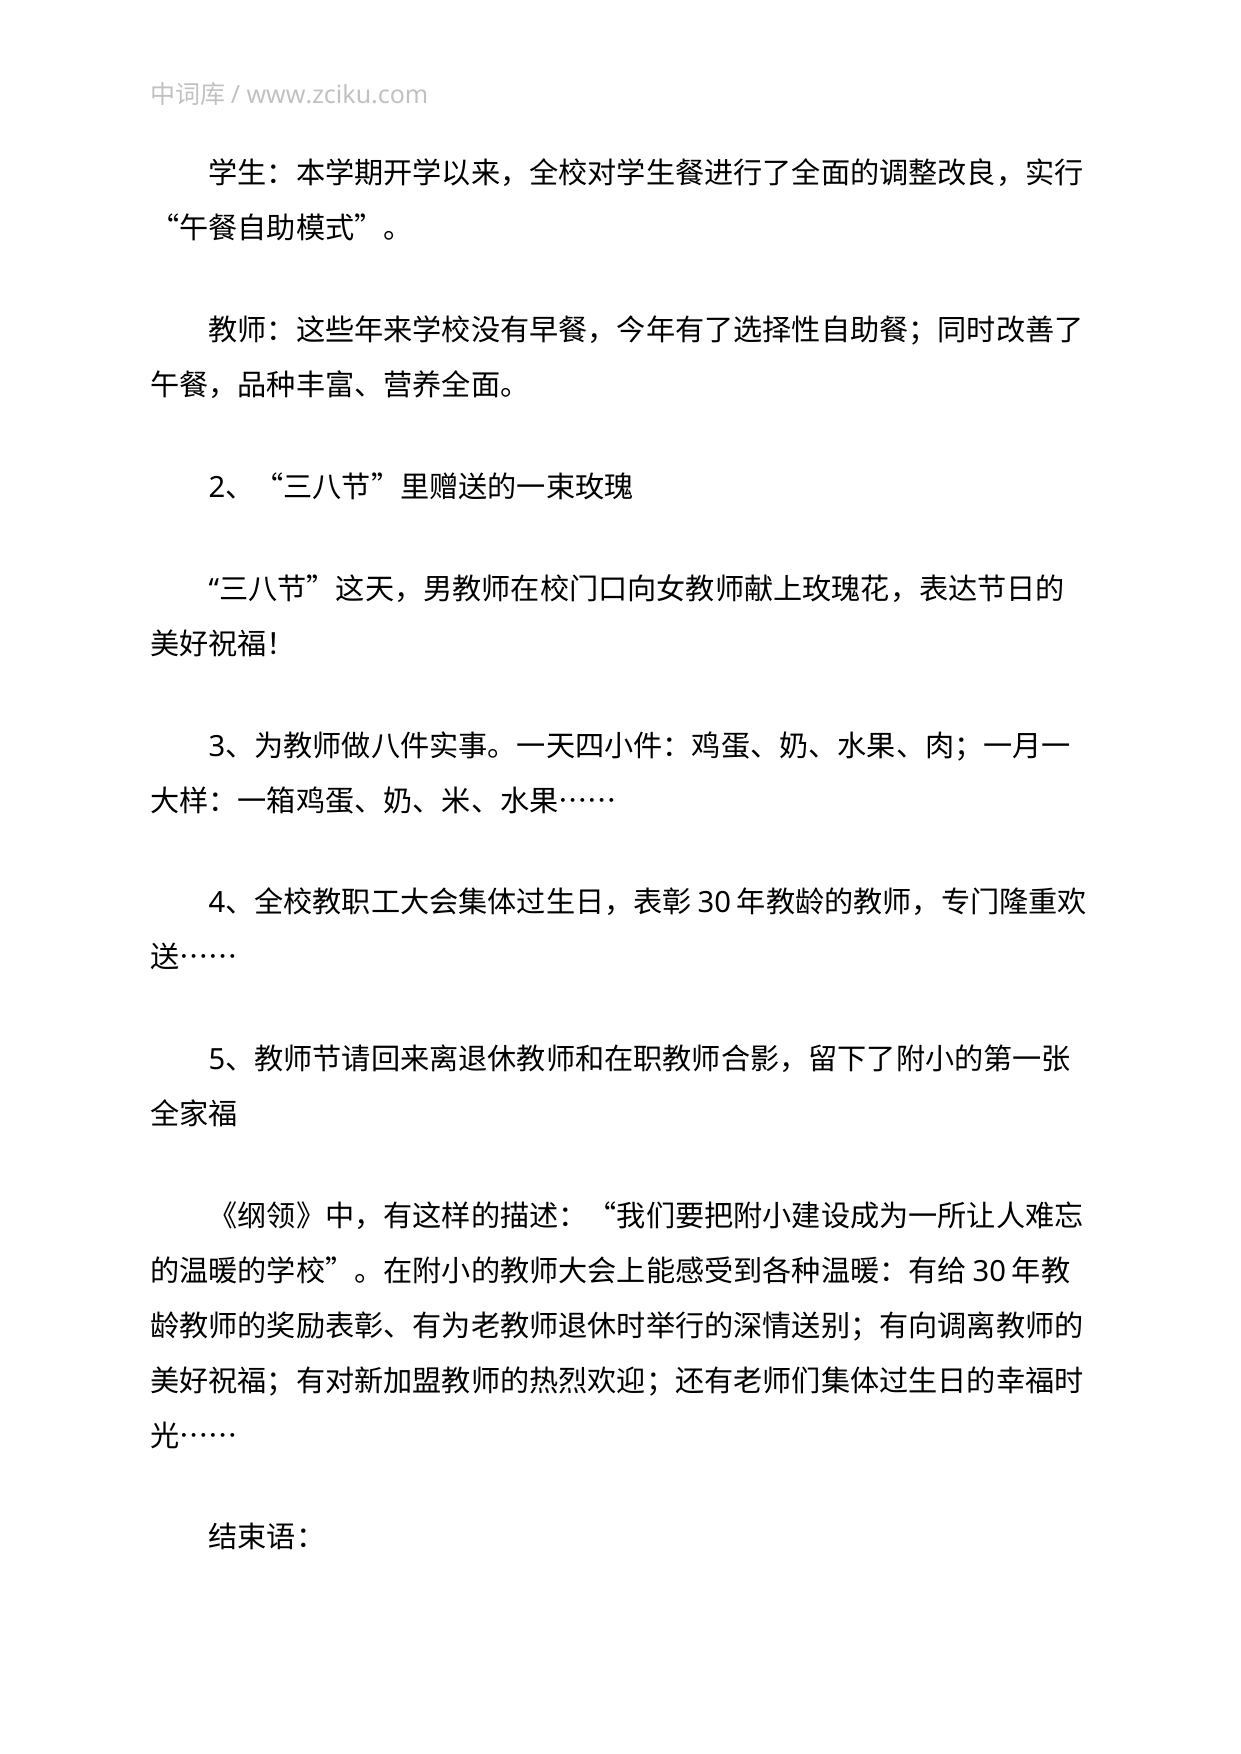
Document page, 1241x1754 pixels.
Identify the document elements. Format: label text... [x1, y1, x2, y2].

text 结束语： [150, 1514, 1090, 1556]
text 5、教师节请回来离退休教师和在职教师合影，留下了附小的第一张全家福 [150, 1036, 1090, 1133]
text 教师：这些年来学校没有早餐，今年有了选择性自助餐；同时改善了午餐，品种丰富、营养全面。 [150, 307, 1090, 404]
text 学生：本学期开学以来，全校对学生餐进行了全面的调整改良，实行“午餐自助模式”。 [150, 150, 1090, 247]
text 4、全校教职工大会集体过生日，表彰30年教龄的教师，专门隆重欢送…… [150, 879, 1090, 976]
text 3、为教师做八件实事。一天四小件：鸡蛋、奶、水果、肉；一月一大样：一箱鸡蛋、奶、米、水果…… [150, 722, 1090, 819]
text “三八节”这天，男教师在校门口向女教师献上玫瑰花，表达节日的美好祝福！ [150, 565, 1090, 663]
text 《纲领》中，有这样的描述：“我们要把附小建设成为一所让人难忘的温暖的学校”。在附小的教师大会上能感受到各种温暖：有给30年教龄教师的奖励表彰、有为老教师退休时举行的深情送别；有向调离教师的美好祝福；有对新加盟教师的热烈欢迎；还有老师们集体过生日的幸福时光…… [150, 1192, 1090, 1454]
text 2、“三八节”里赠送的一束玫瑰 [150, 463, 1090, 506]
